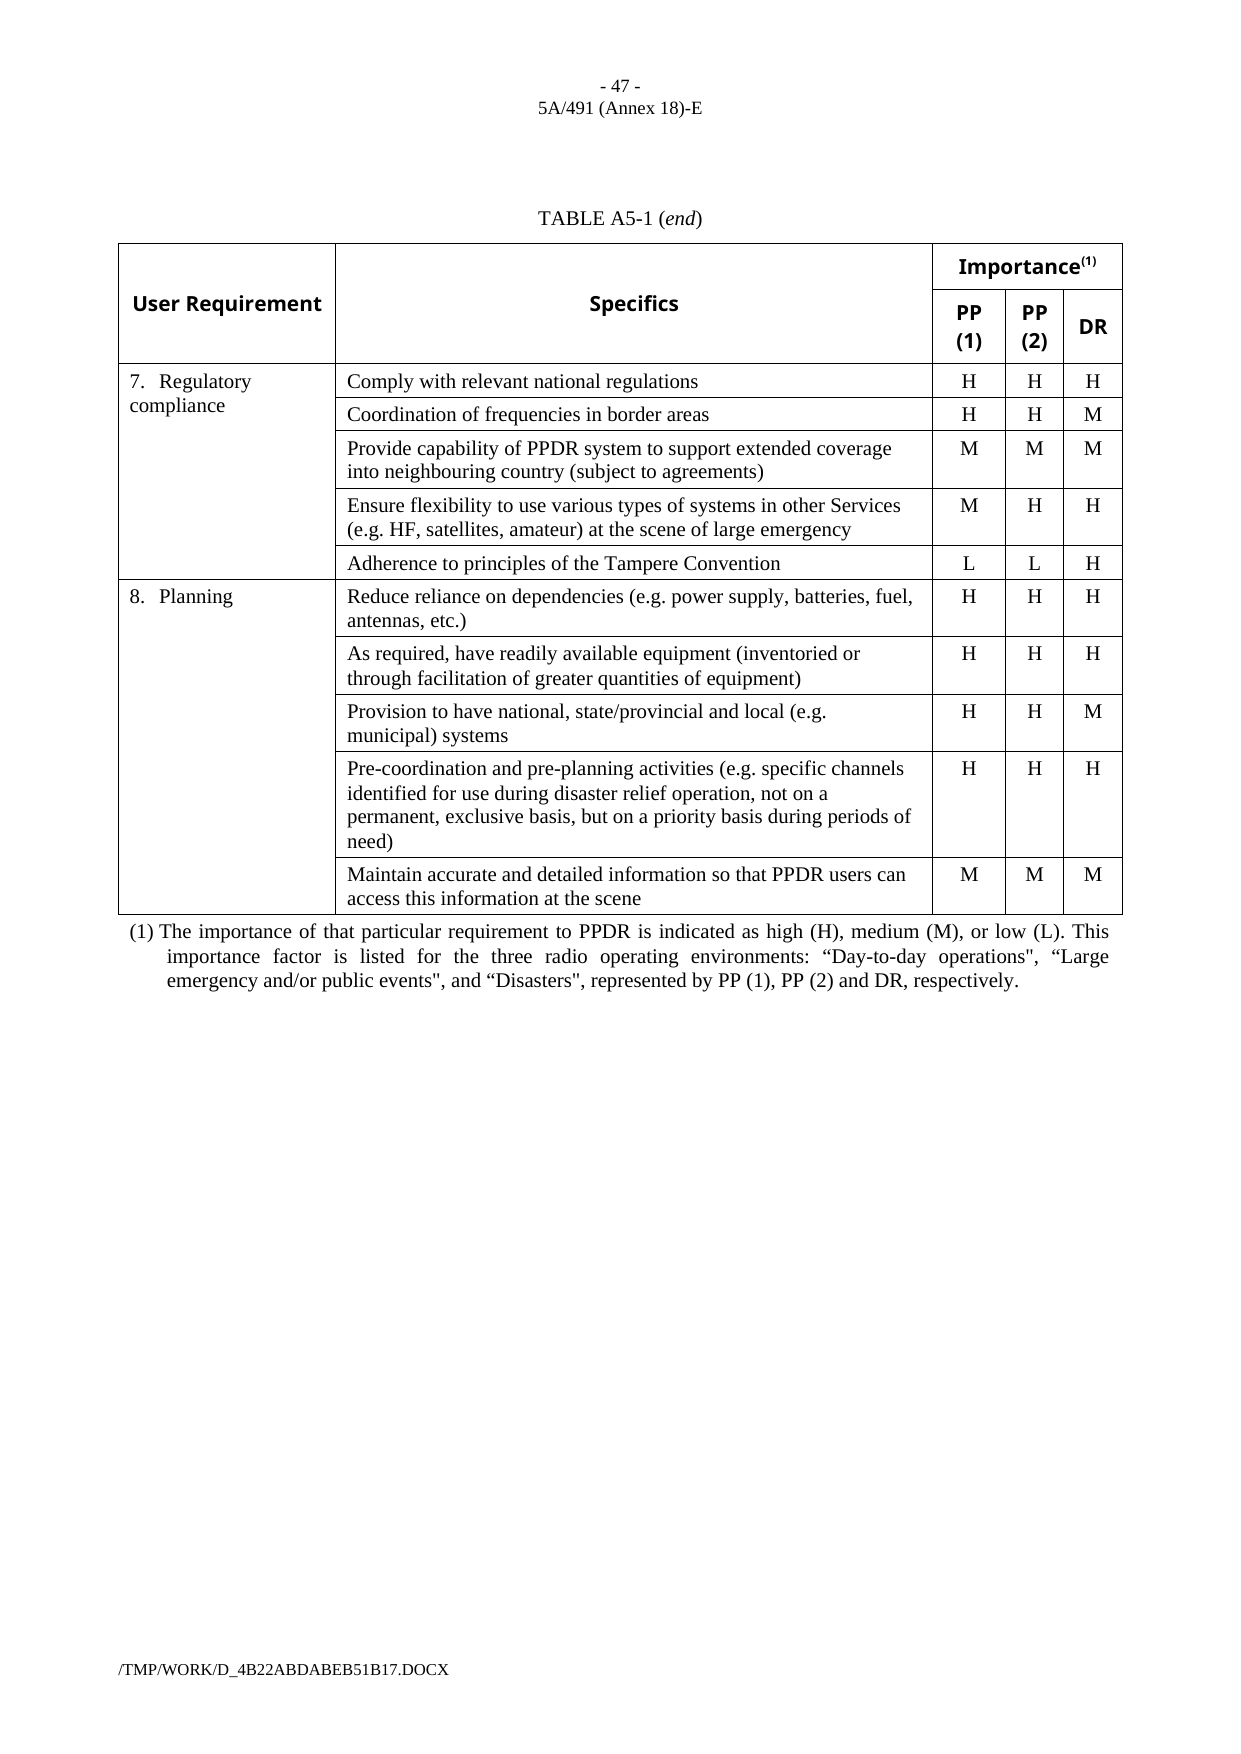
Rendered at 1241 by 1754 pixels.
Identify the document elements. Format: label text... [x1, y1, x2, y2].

table_cell H [1006, 752, 1063, 857]
table_cell M [933, 489, 1005, 545]
table_cell L [1006, 546, 1063, 579]
table_cell Provision to have national, state/provincial and local (e.g. municipal) systems [336, 695, 932, 751]
table_cell PP (1) [933, 290, 1005, 363]
table_cell H [1006, 398, 1063, 430]
table_cell M [1006, 858, 1063, 914]
table_cell H [933, 695, 1005, 751]
table_cell H [933, 637, 1005, 694]
table_cell Pre-coordination and pre-planning activities (e.g. specific channels identified for use during disaster relief operation, not on a permanent, exclusive basis, but on a priority basis during periods of need) [336, 752, 932, 857]
table_cell H [1006, 364, 1063, 397]
table_cell M [1064, 695, 1122, 751]
table_cell M [1006, 431, 1063, 488]
table_cell H [1064, 637, 1122, 694]
table_cell H [1006, 580, 1063, 636]
table_cell As required, have readily available equipment (inventoried or through facilitation of greater quantities of equipment) [336, 637, 932, 694]
table_cell PP (2) [1006, 290, 1063, 363]
table_cell 8. Planning [119, 580, 335, 914]
table_cell M [933, 858, 1005, 914]
table_cell 7. Regulatory compliance [119, 364, 335, 579]
table_cell H [933, 364, 1005, 397]
table_cell Reduce reliance on dependencies (e.g. power supply, batteries, fuel, antennas, etc.) [336, 580, 932, 636]
table_cell DR [1064, 290, 1122, 363]
table_cell M [933, 431, 1005, 488]
table_cell H [1064, 580, 1122, 636]
table_cell The importance of that particular requirement to PPDR is indicated as high (H), medium (M), or low (L). This importance factor is listed for the three radio operating environments: “Day-to-day operations", “Large emergency and/or public events", and “Disasters", represented by PP (1), PP (2) and DR, respectively. [118, 915, 1122, 996]
table_cell L [933, 546, 1005, 579]
table_cell M [1064, 398, 1122, 430]
table_cell H [1064, 489, 1122, 545]
table_cell M [1064, 858, 1122, 914]
table_cell H [933, 398, 1005, 430]
table_cell H [933, 580, 1005, 636]
table_cell H [1006, 637, 1063, 694]
table_cell Provide capability of PPDR system to support extended coverage into neighbouring country (subject to agreements) [336, 431, 932, 488]
table_cell H [1006, 489, 1063, 545]
text TABLE A5-1 (end) [118, 206, 1122, 230]
table_header Specifics [336, 244, 932, 363]
table_cell Coordination of frequencies in border areas [336, 398, 932, 430]
table_cell Adherence to principles of the Tampere Convention [336, 546, 932, 579]
table_cell H [1064, 364, 1122, 397]
table_cell H [1006, 695, 1063, 751]
table_header Importance(1) [933, 244, 1122, 289]
table_cell M [1064, 431, 1122, 488]
table_header User Requirement [119, 244, 335, 363]
table_cell H [1064, 752, 1122, 857]
table_cell H [1064, 546, 1122, 579]
table_cell Ensure flexibility to use various types of systems in other Services (e.g. HF, satellites, amateur) at the scene of large emergency [336, 489, 932, 545]
table_cell Maintain accurate and detailed information so that PPDR users can access this information at the scene [336, 858, 932, 914]
table_cell Comply with relevant national regulations [336, 364, 932, 397]
table_cell H [933, 752, 1005, 857]
